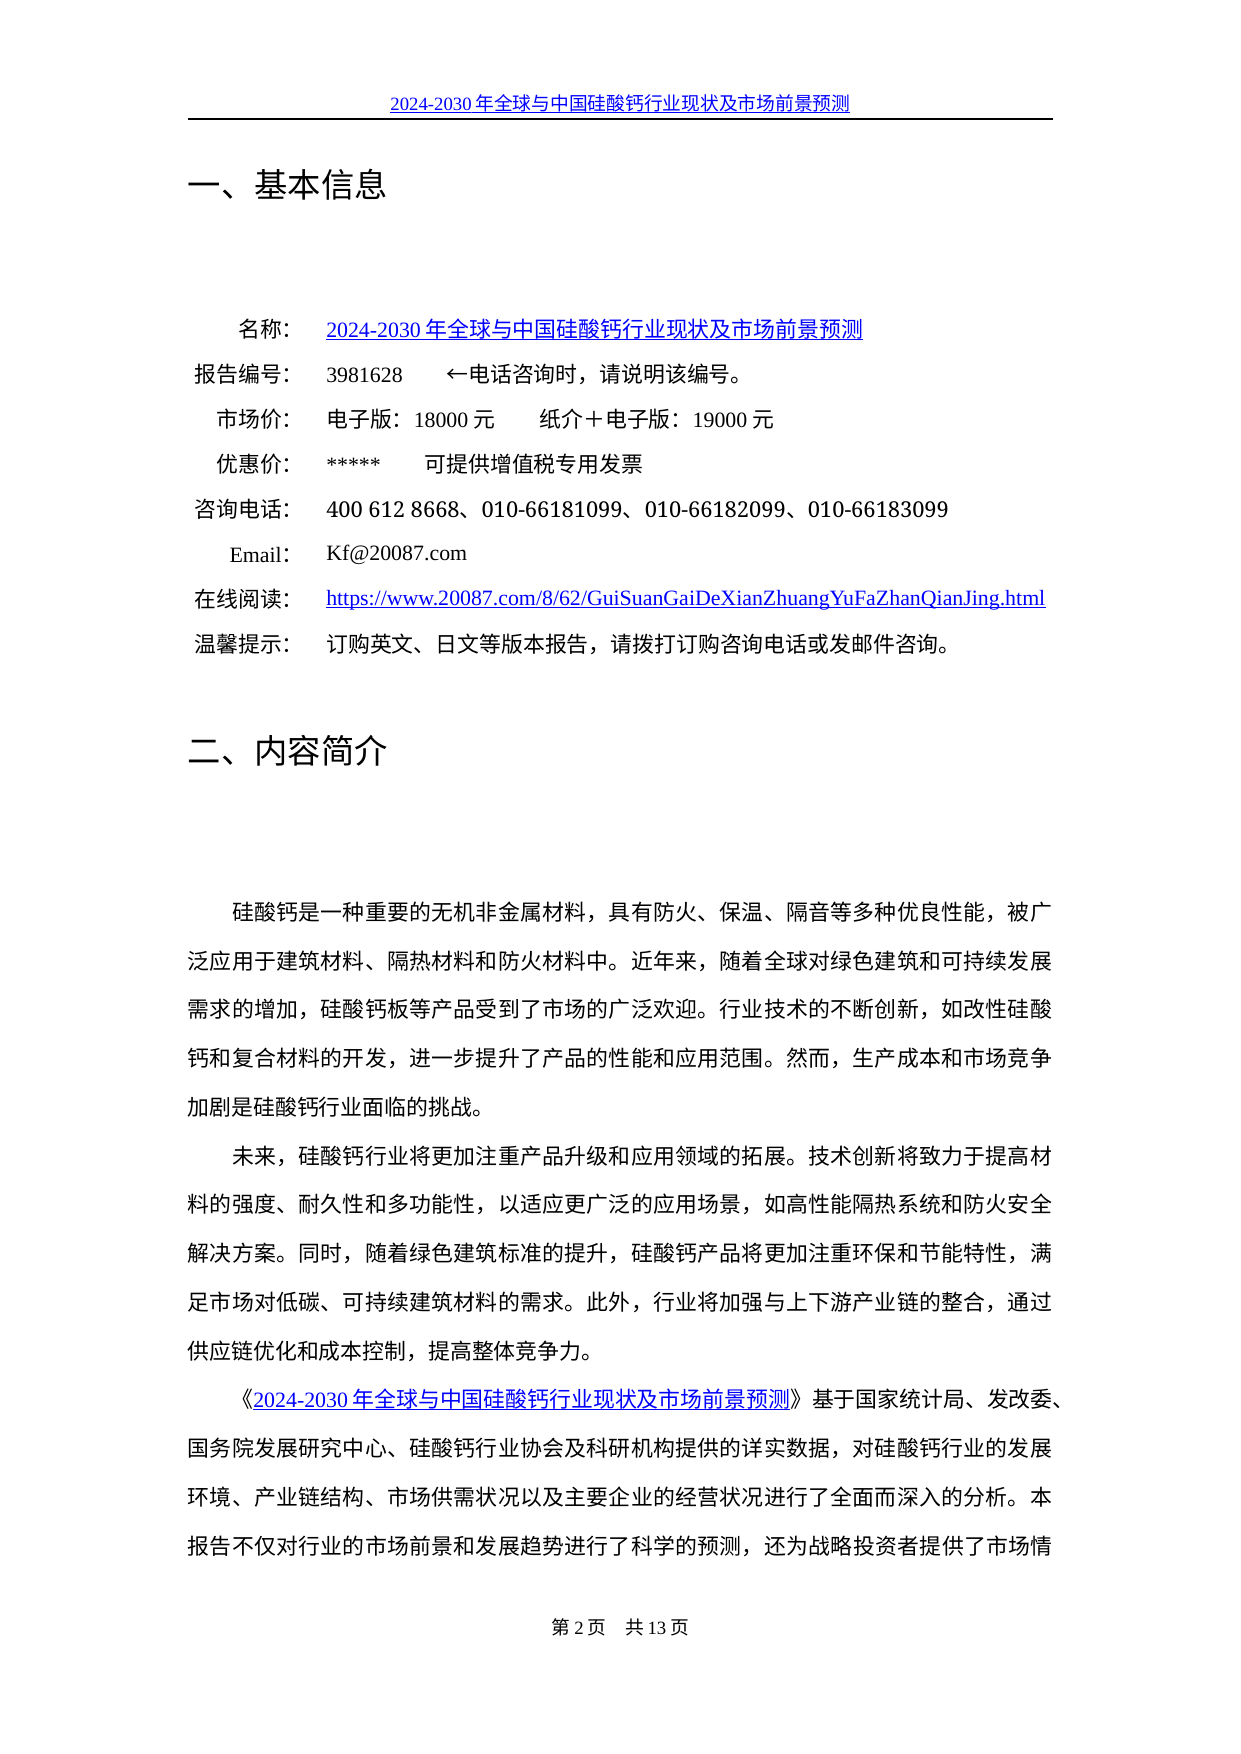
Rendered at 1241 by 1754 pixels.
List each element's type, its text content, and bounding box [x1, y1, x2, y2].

table_cell 3981628 ←电话咨询时，请说明该编号。 [315, 357, 1073, 402]
table_cell 在线阅读： [167, 582, 315, 627]
table_cell 报告编号： [167, 357, 315, 402]
table_cell 温馨提示： [167, 627, 315, 672]
table_cell [315, 582, 1073, 627]
table_cell Kf@20087.com [315, 537, 1073, 582]
table_cell 订购英文、日文等版本报告，请拨打订购咨询电话或发邮件咨询。 [315, 627, 1073, 672]
table_header 2024-2030年全球与中国硅酸钙行业现状及市场前景预测 [315, 312, 1073, 357]
table_cell 电子版：18000 元 纸介＋电子版：19000 元 [315, 402, 1073, 447]
table_cell Email： [167, 537, 315, 582]
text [187, 894, 1053, 1561]
table_cell 咨询电话： [167, 492, 315, 537]
table_cell 400 612 8668、010-66181099、010-66182099、010-66183099 [315, 492, 1073, 537]
table_cell 优惠价： [167, 447, 315, 492]
table_header 名称： [167, 312, 315, 357]
title 一、基本信息 [187, 150, 1053, 215]
table_cell ***** 可提供增值税专用发票 [315, 447, 1073, 492]
table_cell 市场价： [167, 402, 315, 447]
title 二、内容简介 [187, 717, 1053, 782]
